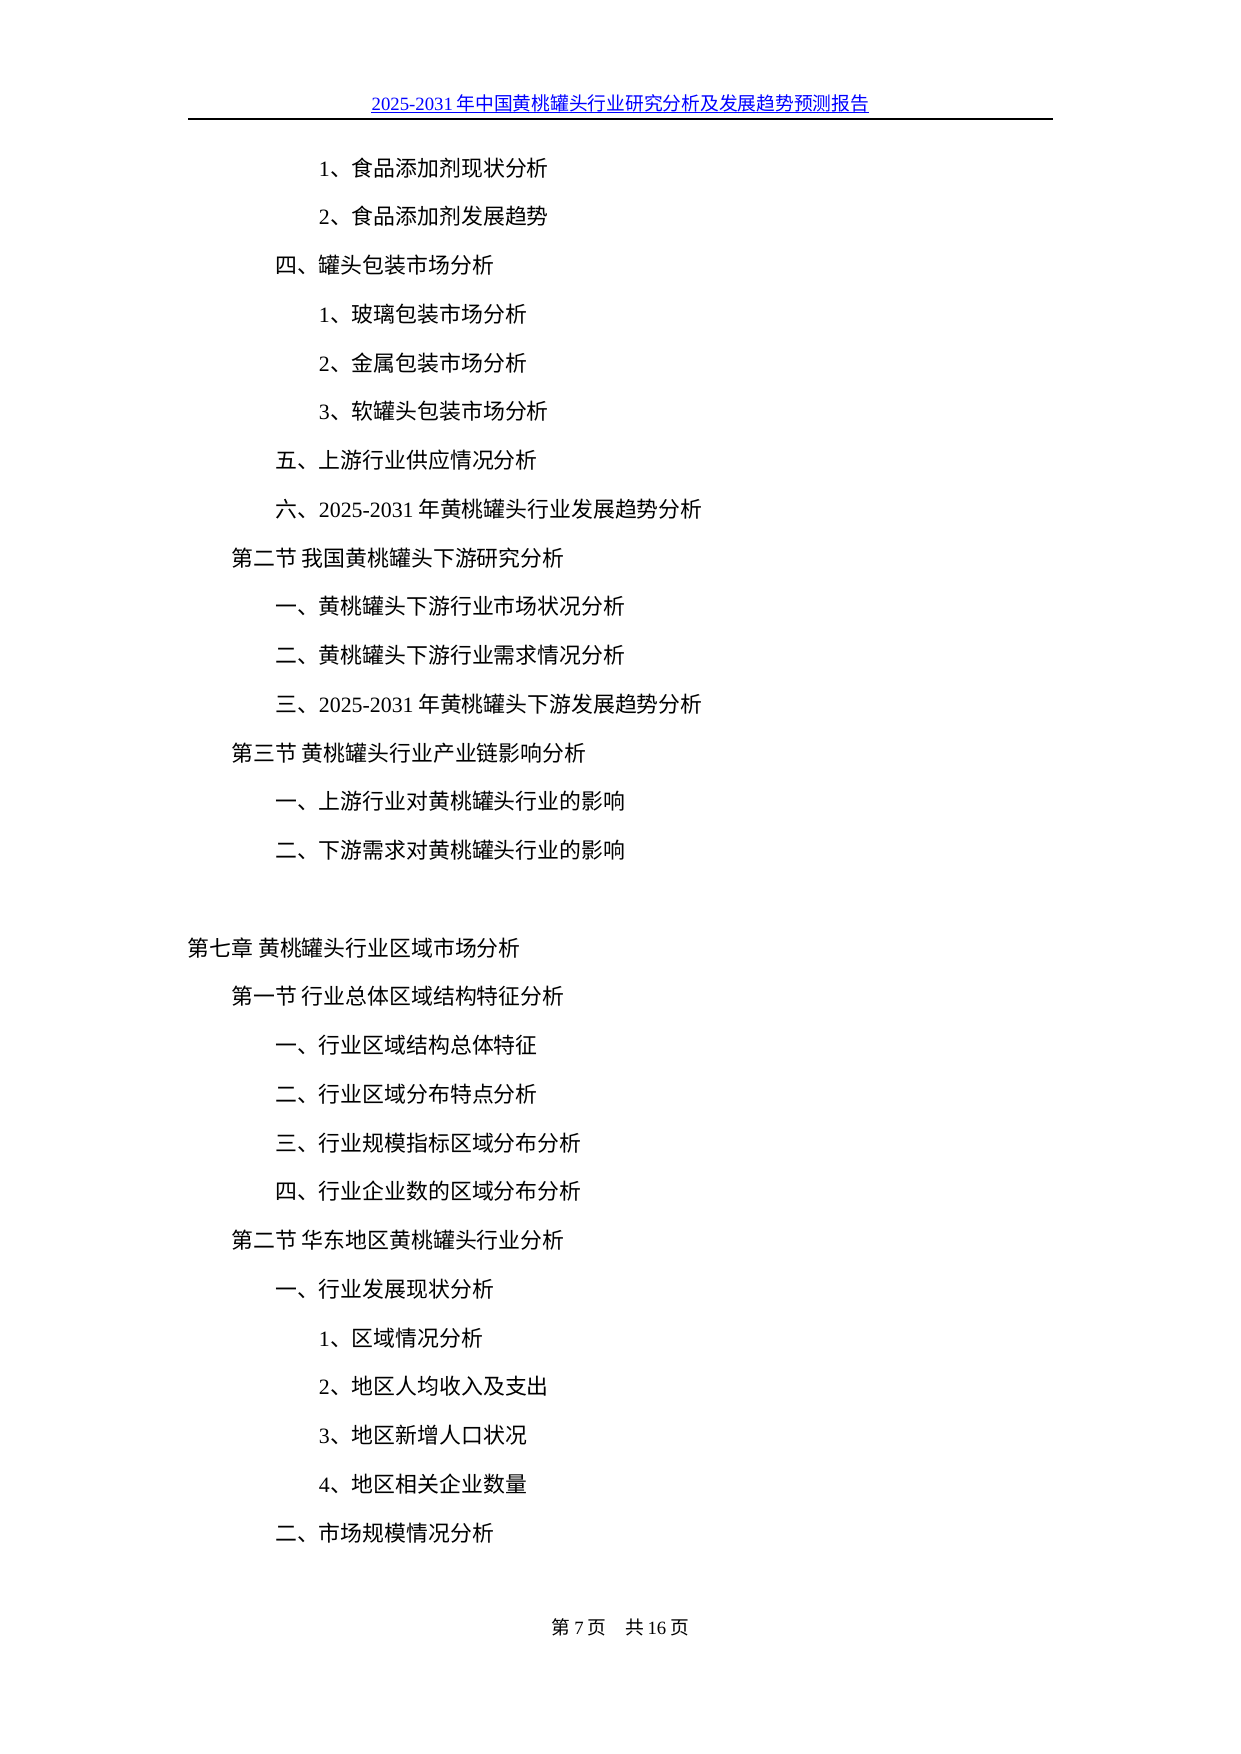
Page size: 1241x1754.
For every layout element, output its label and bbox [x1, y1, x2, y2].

text [187, 150, 1053, 1548]
